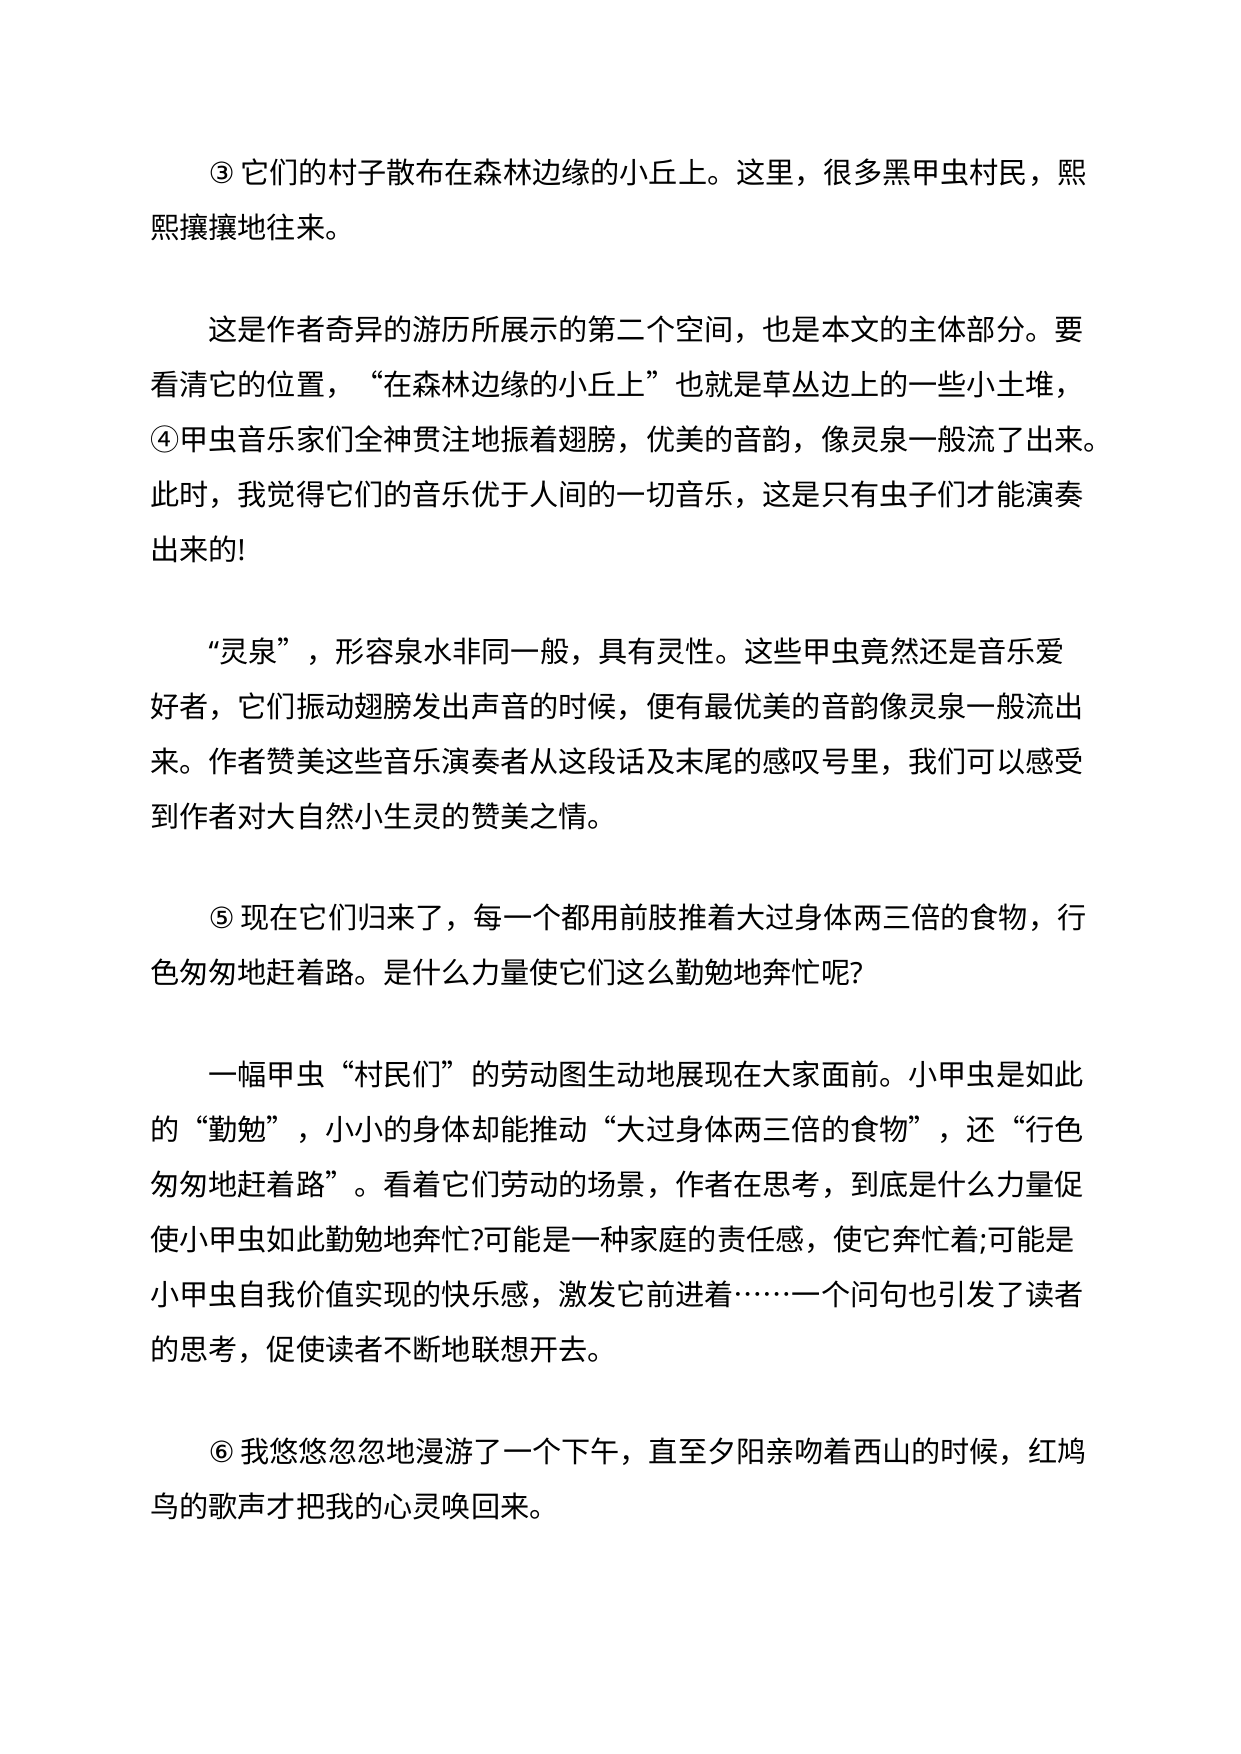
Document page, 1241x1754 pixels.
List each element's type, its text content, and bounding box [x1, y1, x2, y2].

text ⑤现在它们归来了，每一个都用前肢推着大过身体两三倍的食物，行色匆匆地赶着路。是什么力量使它们这么勤勉地奔忙呢? [150, 895, 1090, 992]
text 这是作者奇异的游历所展示的第二个空间，也是本文的主体部分。要看清它的位置，“在森林边缘的小丘上”也就是草丛边上的一些小土堆，④甲虫音乐家们全神贯注地振着翅膀，优美的音韵，像灵泉一般流了出来。此时，我觉得它们的音乐优于人间的一切音乐，这是只有虫子们才能演奏出来的! [150, 307, 1090, 569]
text ⑥我悠悠忽忽地漫游了一个下午，直至夕阳亲吻着西山的时候，红鸠鸟的歌声才把我的心灵唤回来。 [150, 1428, 1090, 1526]
text 一幅甲虫“村民们”的劳动图生动地展现在大家面前。小甲虫是如此的“勤勉”，小小的身体却能推动“大过身体两三倍的食物”，还“行色匆匆地赶着路”。看着它们劳动的场景，作者在思考，到底是什么力量促使小甲虫如此勤勉地奔忙?可能是一种家庭的责任感，使它奔忙着;可能是小甲虫自我价值实现的快乐感，激发它前进着……一个问句也引发了读者的思考，促使读者不断地联想开去。 [150, 1052, 1090, 1369]
text “灵泉”，形容泉水非同一般，具有灵性。这些甲虫竟然还是音乐爱好者，它们振动翅膀发出声音的时候，便有最优美的音韵像灵泉一般流出来。作者赞美这些音乐演奏者从这段话及末尾的感叹号里，我们可以感受到作者对大自然小生灵的赞美之情。 [150, 628, 1090, 835]
text ③它们的村子散布在森林边缘的小丘上。这里，很多黑甲虫村民，熙熙攘攘地往来。 [150, 150, 1090, 247]
